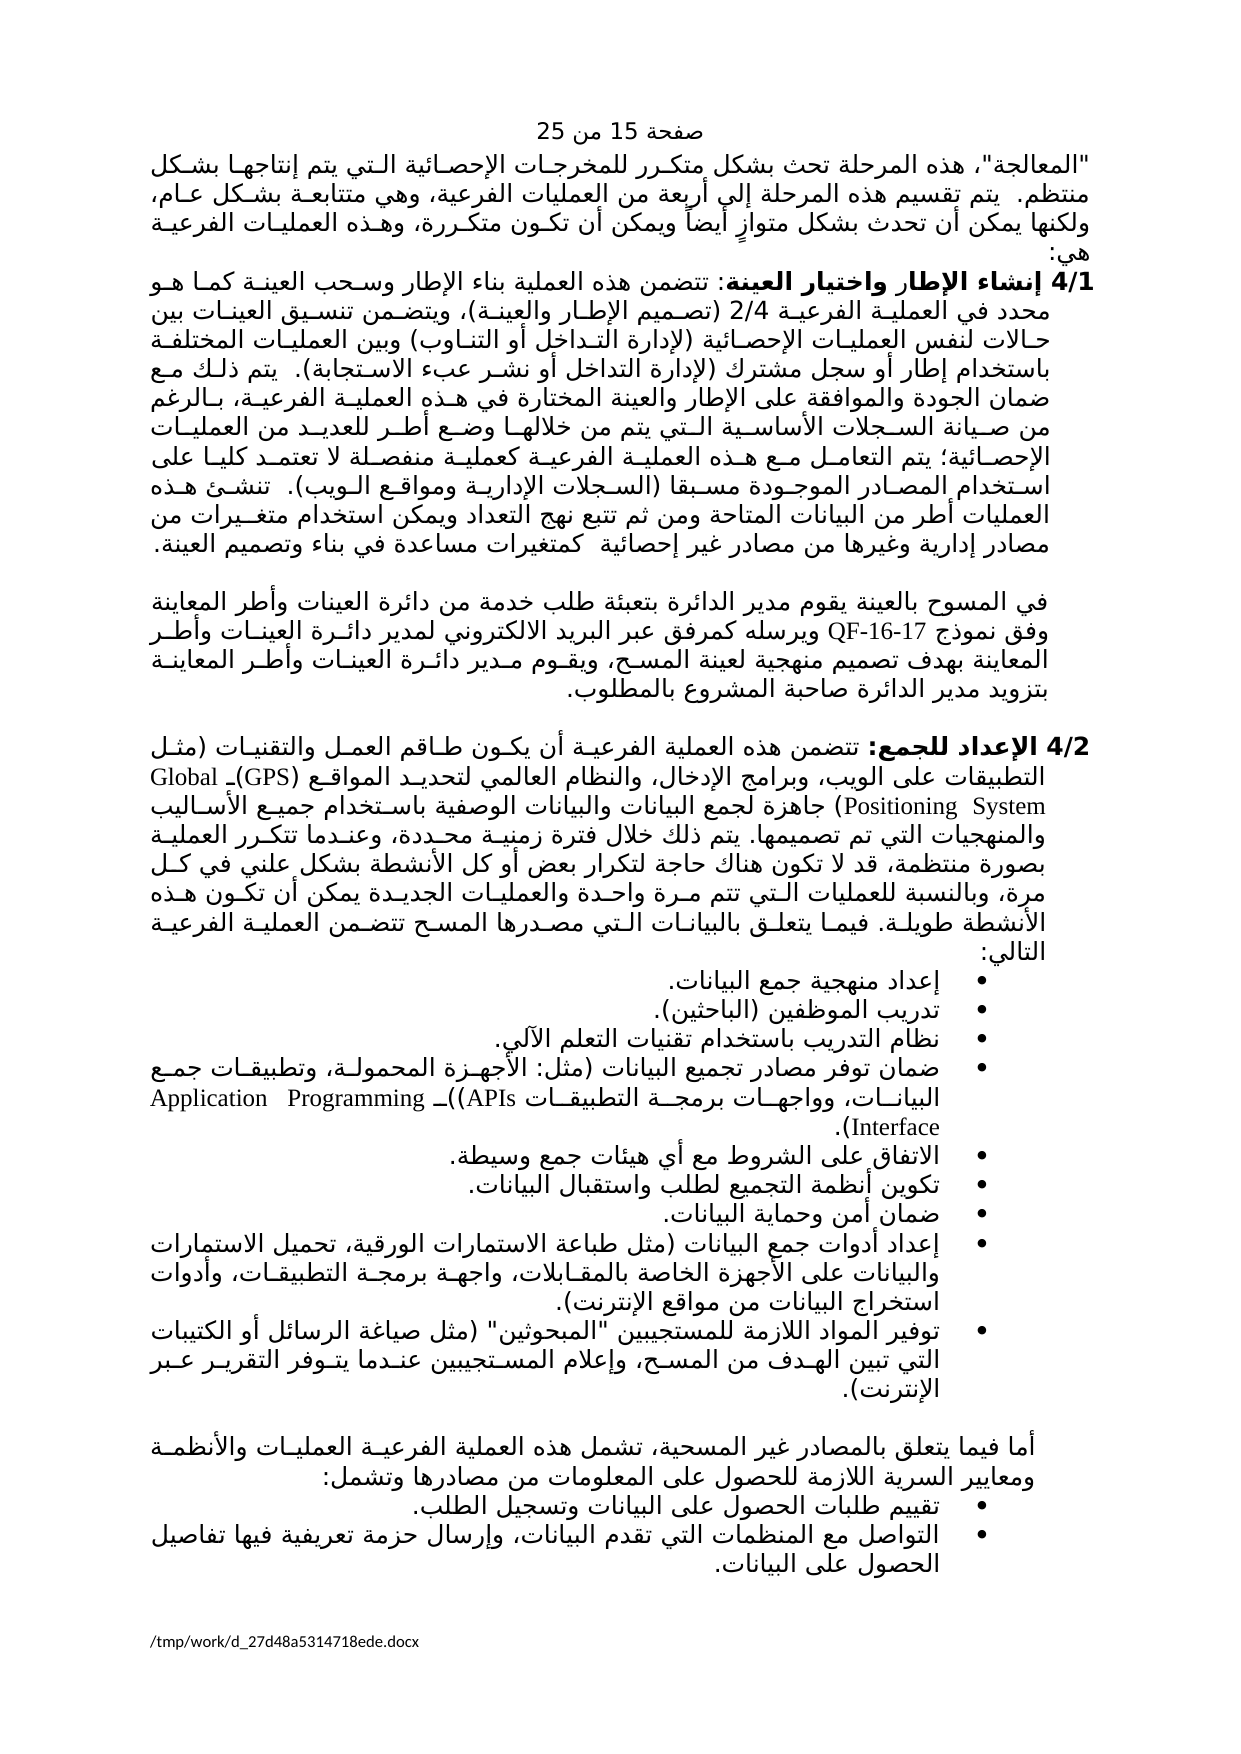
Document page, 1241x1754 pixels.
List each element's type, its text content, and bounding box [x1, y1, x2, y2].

list إعداد منهجية جمع البيانات. [150, 966, 978, 995]
list تكوين أنظمة التجميع لطلب واستقبال البيانات. [150, 1171, 978, 1200]
text أما فيما يتعلق بالمصادر غير المسحية، تشمل هذه العملية الفرعية العمليات والأنظمة ومعايير السرية اللازمة للحصول على المعلومات من مصادرها وتشمل: [150, 1433, 1036, 1491]
list التواصل مع المنظمات التي تقدم البيانات، وإرسال حزمة تعريفية فيها تفاصيل الحصول على البيانات. [150, 1520, 978, 1578]
list ضمان أمن وحماية البيانات. [150, 1200, 978, 1229]
list ضمان توفر مصادر تجميع البيانات (مثل: الأجهزة المحمولة، وتطبيقات جمع البيانات، وواجهات برمجة التطبيقات APIs)) Application Programming Interface). [150, 1054, 978, 1141]
list الاتفاق على الشروط مع أي هيئات جمع وسيطة. [150, 1141, 978, 1171]
list نظام التدريب باستخدام تقنيات التعلم الآلي. [150, 1024, 978, 1054]
list إعداد أدوات جمع البيانات (مثل طباعة الاستمارات الورقية، تحميل الاستمارات والبيانات على الأجهزة الخاصة بالمقابلات، واجهة برمجة التطبيقات، وأدوات استخراج البيانات من مواقع الإنترنت). [150, 1229, 978, 1316]
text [150, 150, 1090, 267]
list تدريب الموظفين (الباحثين). [150, 995, 978, 1024]
list توفير المواد اللازمة للمستجيبين "المبحوثين" (مثل صياغة الرسائل أو الكتيبات التي تبين الهدف من المسح، وإعلام المستجيبين عندما يتوفر التقرير عبر الإنترنت). [150, 1316, 978, 1404]
list تقييم طلبات الحصول على البيانات وتسجيل الطلب. [150, 1491, 978, 1520]
text 4/2 الإعداد للجمع: تتضمن هذه العملية الفرعية أن يكون طاقم العمل والتقنيات (مثل التطبيقات على الويب، وبرامج الإدخال، والنظام العالمي لتحديد المواقع (GPS) Global Positioning System) جاهزة لجمع البيانات والبيانات الوصفية باستخدام جميع الأساليب والمنهجيات التي تم تصميمها. يتم ذلك خلال فترة زمنية محددة، وعندما تتكرر العملية بصورة منتظمة، قد لا تكون هناك حاجة لتكرار بعض أو كل الأنشطة بشكل علني في كل مرة، وبالنسبة للعمليات التي تتم مرة واحدة والعمليات الجديدة يمكن أن تكون هذه الأنشطة طويلة. فيما يتعلق بالبيانات التي مصدرها المسح تتضمن العملية الفرعية التالي: [150, 733, 1090, 966]
text 4/1 إنشاء الإطار واختيار العينة: تتضمن هذه العملية بناء الإطار وسحب العينة كما هو محدد في العملية الفرعية 2/4 (تصميم الإطار والعينة)، ويتضمن تنسيق العينات بين حالات لنفس العمليات الإحصائية (لإدارة التداخل أو التناوب) وبين العمليات المختلفة باستخدام إطار أو سجل مشترك (لإدارة التداخل أو نشر عبء الاستجابة). يتم ذلك مع ضمان الجودة والموافقة على الإطار والعينة المختارة في هذه العملية الفرعية، بالرغم من صيانة السجلات الأساسية التي يتم من خلالها وضع أطر للعديد من العمليات الإحصائية؛ يتم التعامل مع هذه العملية الفرعية كعملية منفصلة لا تعتمد كليا على استخدام المصادر الموجودة مسبقا (السجلات الإدارية ومواقع الويب). تنشئ هذه العمليات أطر من البيانات المتاحة ومن ثم تتبع نهج التعداد ويمكن استخدام متغيرات من مصادر إدارية وغيرها من مصادر غير إحصائية كمتغيرات مساعدة في بناء وتصميم العينة. [150, 267, 1095, 558]
list في المسوح بالعينة يقوم مدير الدائرة بتعبئة طلب خدمة من دائرة العينات وأطر المعاينة وفق نموذج QF-16-17 ويرسله كمرفق عبر البريد الالكتروني لمدير دائرة العينات وأطر المعاينة بهدف تصميم منهجية لعينة المسح، ويقوم مدير دائرة العينات وأطر المعاينة بتزويد مدير الدائرة صاحبة المشروع بالمطلوب. [150, 587, 1049, 704]
